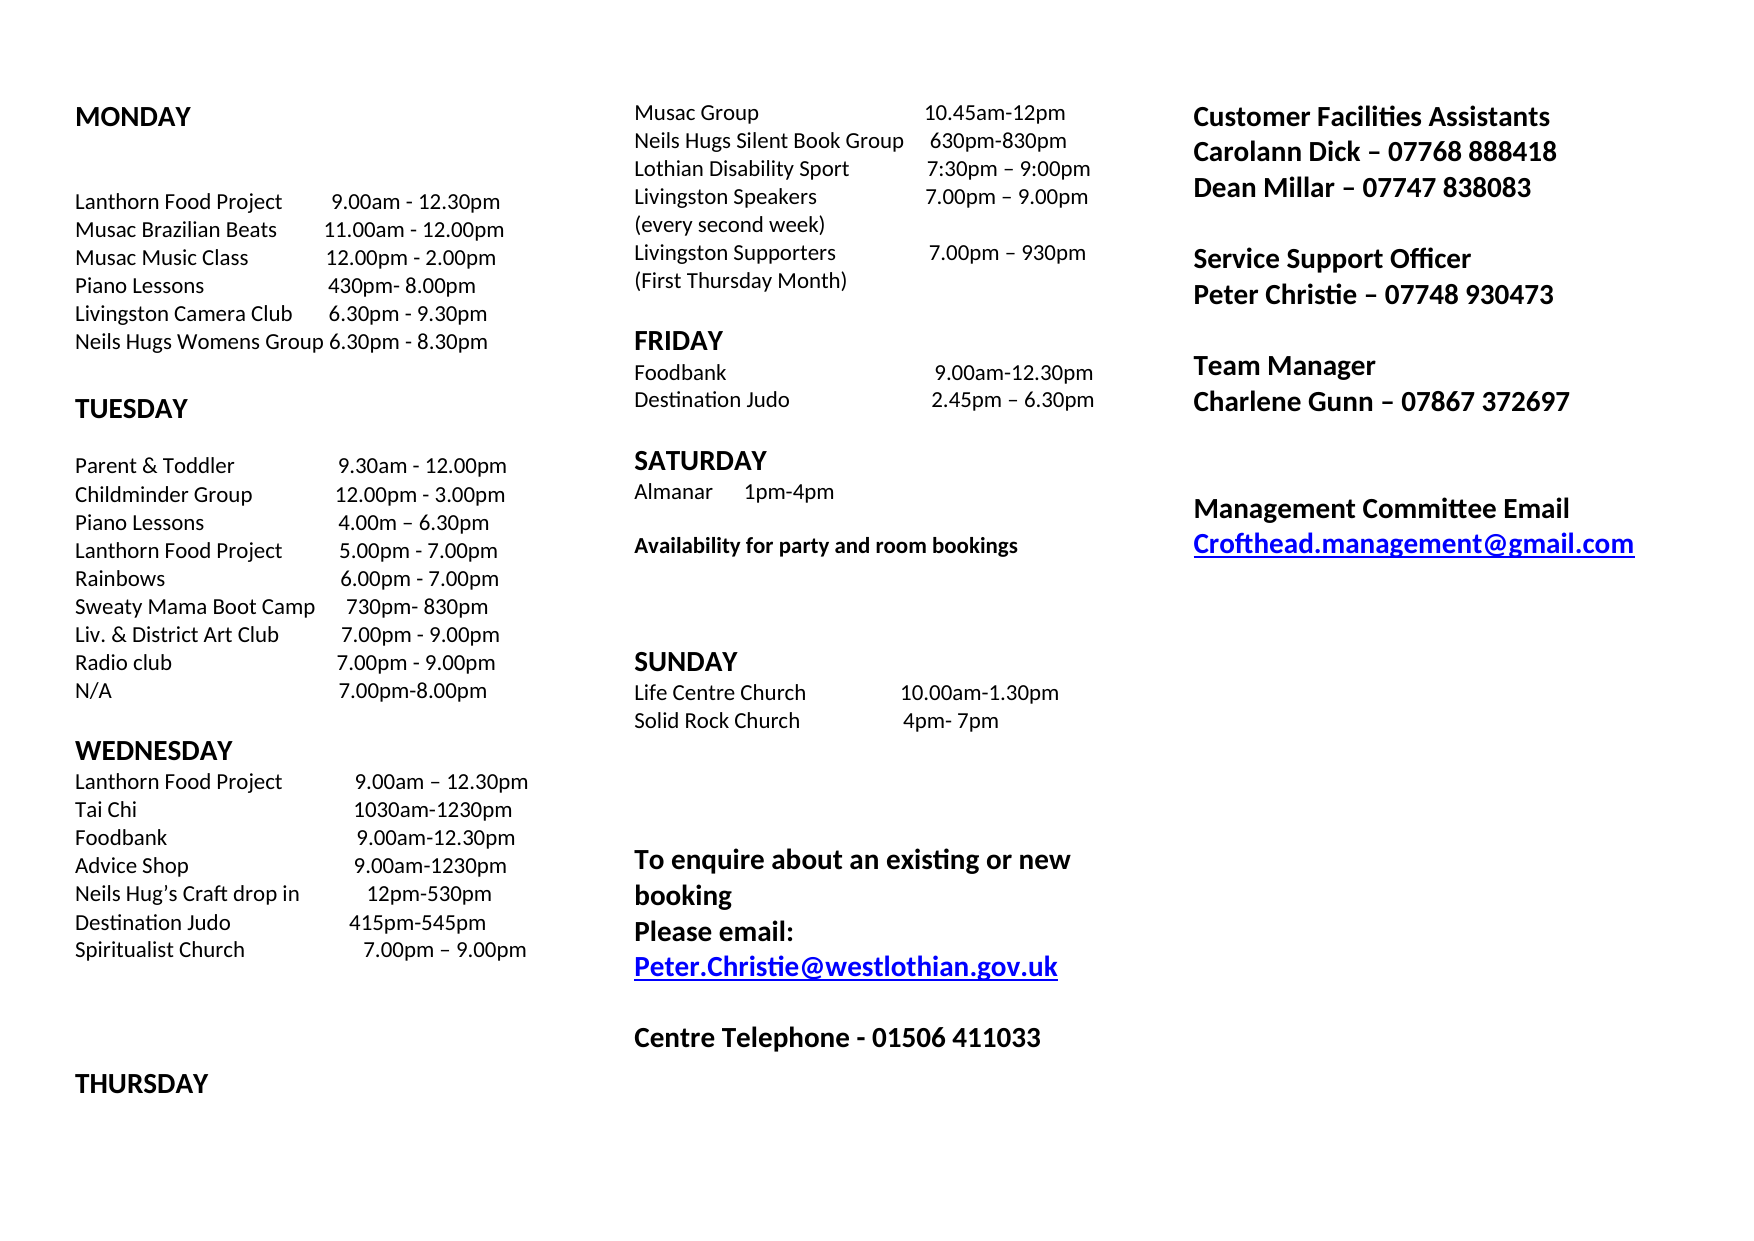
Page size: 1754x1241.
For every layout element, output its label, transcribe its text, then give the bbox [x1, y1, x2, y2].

text Parent & Toddler 9.30am - 12.00pm [75, 452, 560, 480]
text Neils Hugs Womens Group 6.30pm - 8.30pm [75, 327, 560, 355]
text Dean Millar – 07747 838083 [1193, 169, 1679, 205]
subtitle SATURDAY [634, 442, 1119, 477]
text MONDAY [75, 98, 560, 133]
text Charlene Gunn – 07867 372697 [1193, 383, 1679, 418]
subtitle WEDNESDAY [75, 732, 560, 767]
text Livingston Supporters 7.00pm – 930pm [634, 238, 1119, 266]
text Life Centre Church 10.00am-1.30pm [634, 678, 1119, 706]
text Solid Rock Church 4pm- 7pm [634, 706, 1119, 734]
text Tai Chi 1030am-1230pm [75, 796, 560, 823]
subtitle (every second week) [634, 210, 1119, 238]
text Lothian Disability Sport 7:30pm – 9:00pm [634, 154, 1119, 182]
text Piano Lessons 4.00m – 6.30pm [75, 508, 560, 536]
text Lanthorn Food Project 9.00am – 12.30pm [75, 767, 560, 796]
subtitle THURSDAY [75, 1065, 560, 1101]
text Livingston Camera Club 6.30pm - 9.30pm [75, 299, 560, 327]
text Sweaty Mama Boot Camp 730pm- 830pm [75, 592, 560, 620]
text Livingston Speakers 7.00pm – 9.00pm [634, 182, 1119, 210]
text Please email: [634, 913, 1119, 948]
text Piano Lessons 430pm- 8.00pm [75, 271, 560, 299]
subtitle TUESDAY [75, 391, 560, 426]
text Availability for party and room bookings [634, 531, 1119, 559]
text Childminder Group 12.00pm - 3.00pm [75, 480, 560, 508]
text Advice Shop 9.00am-1230pm [75, 852, 560, 879]
text N/A 7.00pm-8.00pm [75, 676, 560, 704]
text Spiritualist Church 7.00pm – 9.00pm [75, 936, 560, 964]
text Management Committee Email Crofthead.management@gmail.com [1193, 490, 1679, 561]
text Musac Group 10.45am-12pm [634, 98, 1119, 126]
text SUNDAY [634, 643, 1119, 678]
subtitle FRIDAY [634, 322, 1119, 358]
text Centre Telephone - 01506 411033 [634, 1019, 1119, 1055]
text Customer Facilities Assistants [1193, 98, 1679, 133]
text Lanthorn Food Project 9.00am - 12.30pm [75, 187, 560, 215]
text Musac Brazilian Beats 11.00am - 12.00pm [75, 215, 560, 243]
text To enquire about an existing or new booking [634, 841, 1119, 913]
text Musac Music Class 12.00pm - 2.00pm [75, 243, 560, 271]
text Team Manager [1193, 347, 1679, 383]
text Destination Judo 415pm-545pm [75, 908, 560, 936]
text Neils Hugs Silent Book Group 630pm-830pm [634, 126, 1119, 154]
text Service Support Officer [1193, 240, 1679, 276]
text Carolann Dick – 07768 888418 [1193, 133, 1679, 169]
text Liv. & District Art Club 7.00pm - 9.00pm [75, 620, 560, 648]
text Lanthorn Food Project 5.00pm - 7.00pm [75, 536, 560, 564]
text Foodbank 9.00am-12.30pm [75, 823, 560, 852]
text Destination Judo 2.45pm – 6.30pm [634, 386, 1119, 414]
text Radio club 7.00pm - 9.00pm [75, 648, 560, 676]
text Neils Hug’s Craft drop in 12pm-530pm [75, 879, 560, 908]
text Foodbank 9.00am-12.30pm [634, 358, 1119, 386]
text Almanar 1pm-4pm [634, 477, 1119, 505]
text Peter.Christie@westlothian.gov.uk [634, 948, 1119, 984]
text Peter Christie – 07748 930473 [1193, 276, 1679, 312]
text (First Thursday Month) [634, 266, 1119, 294]
text Rainbows 6.00pm - 7.00pm [75, 564, 560, 592]
